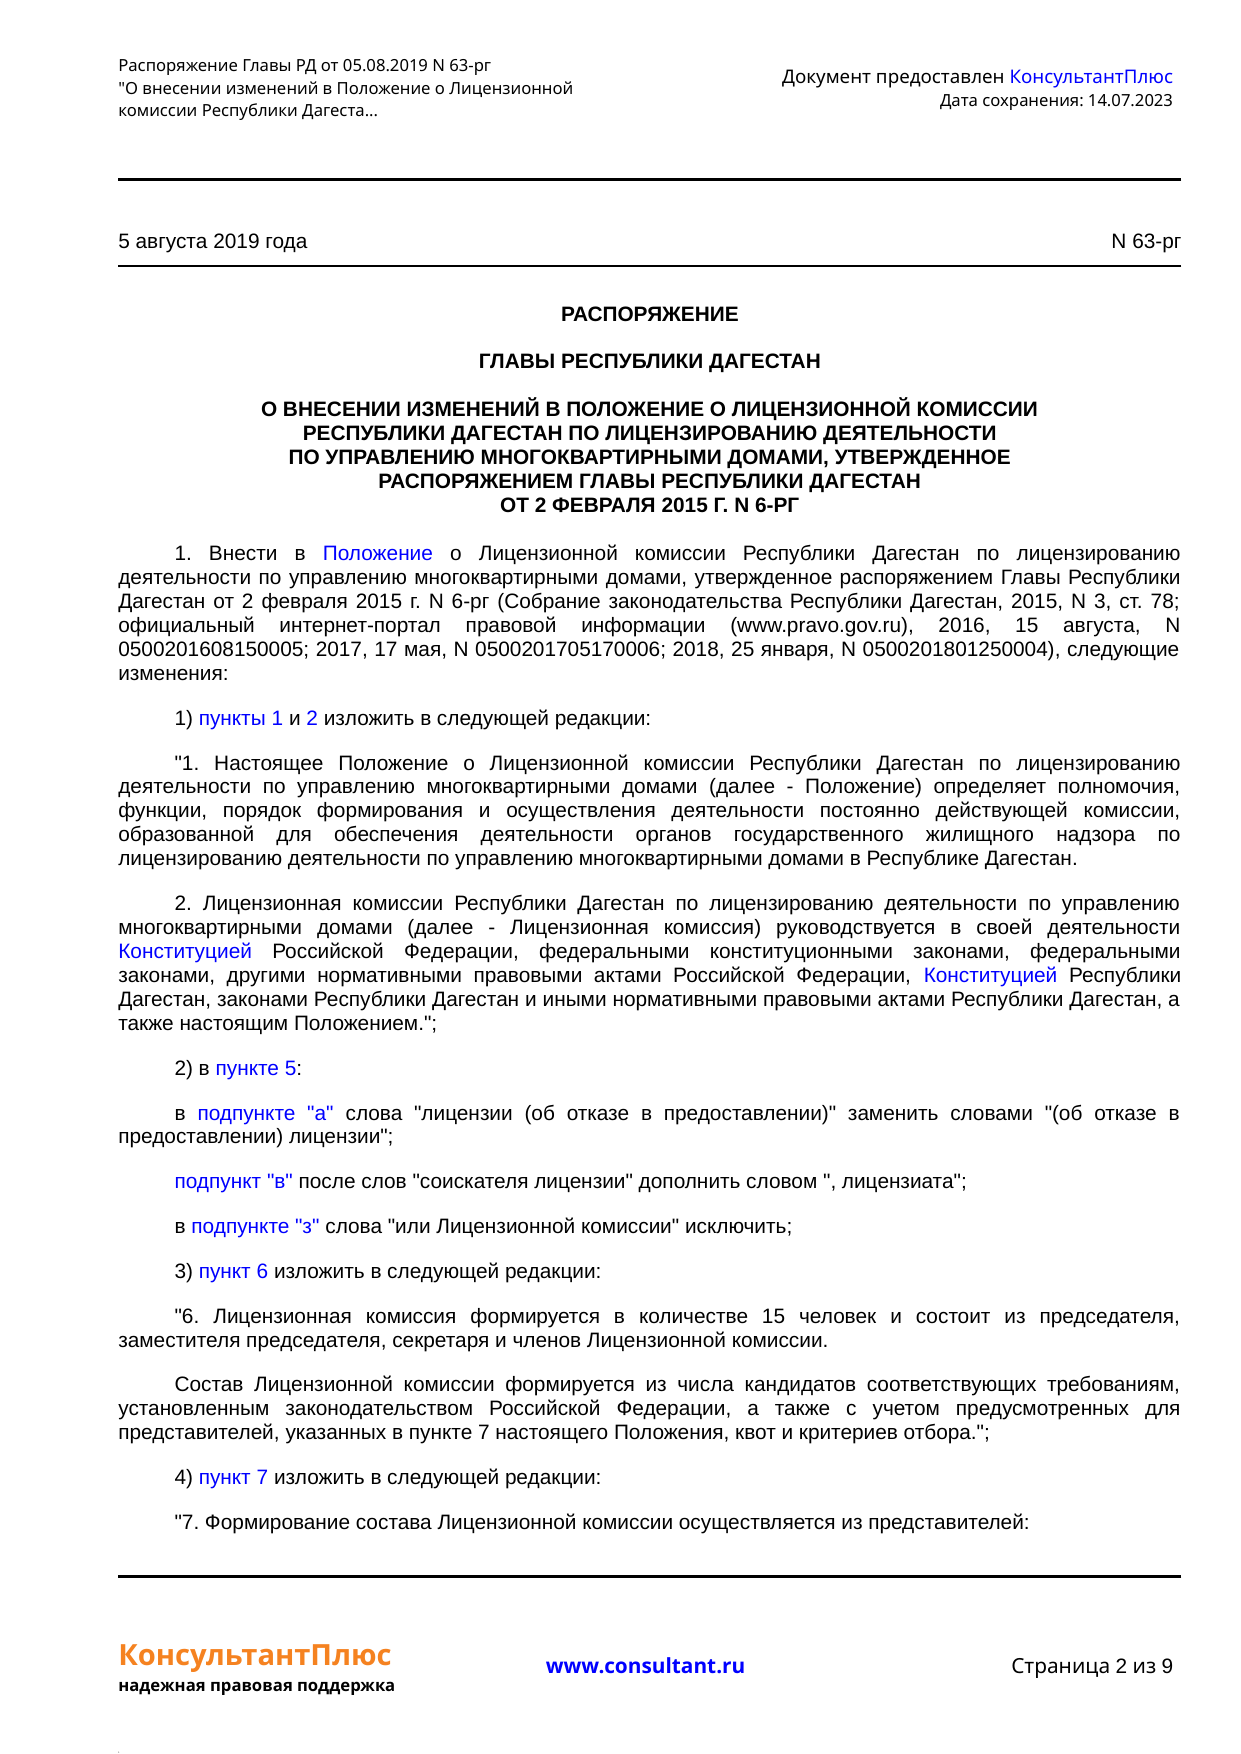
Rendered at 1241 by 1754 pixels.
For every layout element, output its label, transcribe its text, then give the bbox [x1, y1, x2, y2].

text 1) пункты 1 и 2 изложить в следующей редакции: [118, 706, 1181, 729]
text подпункт "в" после слов "соискателя лицензии" дополнить словом ", лицензиата"; [118, 1169, 1181, 1193]
text 2. Лицензионная комиссии Республики Дагестан по лицензированию деятельности по управлению многоквартирными домами (далее - Лицензионная комиссия) руководствуется в своей деятельности Конституцией Российской Федерации, федеральными конституционными законами, федеральными законами, другими нормативными правовыми актами Российской Федерации, Конституцией Республики Дагестан, законами Республики Дагестан и иными нормативными правовыми актами Республики Дагестан, а также настоящим Положением."; [118, 891, 1181, 1035]
text в подпункте "з" слова "или Лицензионной комиссии" исключить; [118, 1214, 1181, 1238]
title О ВНЕСЕНИИ ИЗМЕНЕНИЙ В ПОЛОЖЕНИЕ О ЛИЦЕНЗИОННОЙ КОМИССИИ [118, 397, 1181, 421]
text Состав Лицензионной комиссии формируется из числа кандидатов соответствующих требованиям, установленным законодательством Российской Федерации, а также с учетом предусмотренных для представителей, указанных в пункте 7 настоящего Положения, квот и критериев отбора."; [118, 1372, 1181, 1444]
text "1. Настоящее Положение о Лицензионной комиссии Республики Дагестан по лицензированию деятельности по управлению многоквартирными домами (далее - Положение) определяет полномочия, функции, порядок формирования и осуществления деятельности постоянно действующей комиссии, образованной для обеспечения деятельности органов государственного жилищного надзора по лицензированию деятельности по управлению многоквартирными домами в Республике Дагестан. [118, 750, 1181, 870]
text в подпункте "а" слова "лицензии (об отказе в предоставлении)" заменить словами "(об отказе в предоставлении) лицензии"; [118, 1100, 1181, 1148]
title РАСПОРЯЖЕНИЕ [118, 301, 1181, 325]
text 2) в пункте 5: [118, 1056, 1181, 1079]
text 4) пункт 7 изложить в следующей редакции: [118, 1465, 1181, 1489]
title РЕСПУБЛИКИ ДАГЕСТАН ПО ЛИЦЕНЗИРОВАНИЮ ДЕЯТЕЛЬНОСТИ [118, 421, 1181, 445]
table_header 5 августа 2019 года [118, 229, 649, 253]
table_header N 63-рг [650, 229, 1181, 253]
text 1. Внести в Положение о Лицензионной комиссии Республики Дагестан по лицензированию деятельности по управлению многоквартирными домами, утвержденное распоряжением Главы Республики Дагестан от 2 февраля 2015 г. N 6-рг (Собрание законодательства Республики Дагестан, 2015, N 3, ст. 78; официальный интернет-портал правовой информации (www.pravo.gov.ru), 2016, 15 августа, N 0500201608150005; 2017, 17 мая, N 0500201705170006; 2018, 25 января, N 0500201801250004), следующие изменения: [118, 541, 1181, 685]
text "7. Формирование состава Лицензионной комиссии осуществляется из представителей: [118, 1510, 1181, 1534]
title ПО УПРАВЛЕНИЮ МНОГОКВАРТИРНЫМИ ДОМАМИ, УТВЕРЖДЕННОЕ [118, 445, 1181, 469]
text "6. Лицензионная комиссия формируется в количестве 15 человек и состоит из председателя, заместителя председателя, секретаря и членов Лицензионной комиссии. [118, 1303, 1181, 1351]
title РАСПОРЯЖЕНИЕМ ГЛАВЫ РЕСПУБЛИКИ ДАГЕСТАН [118, 469, 1181, 493]
title ГЛАВЫ РЕСПУБЛИКИ ДАГЕСТАН [118, 349, 1181, 373]
text 3) пункт 6 изложить в следующей редакции: [118, 1259, 1181, 1283]
title ОТ 2 ФЕВРАЛЯ 2015 Г. N 6-РГ [118, 493, 1181, 517]
